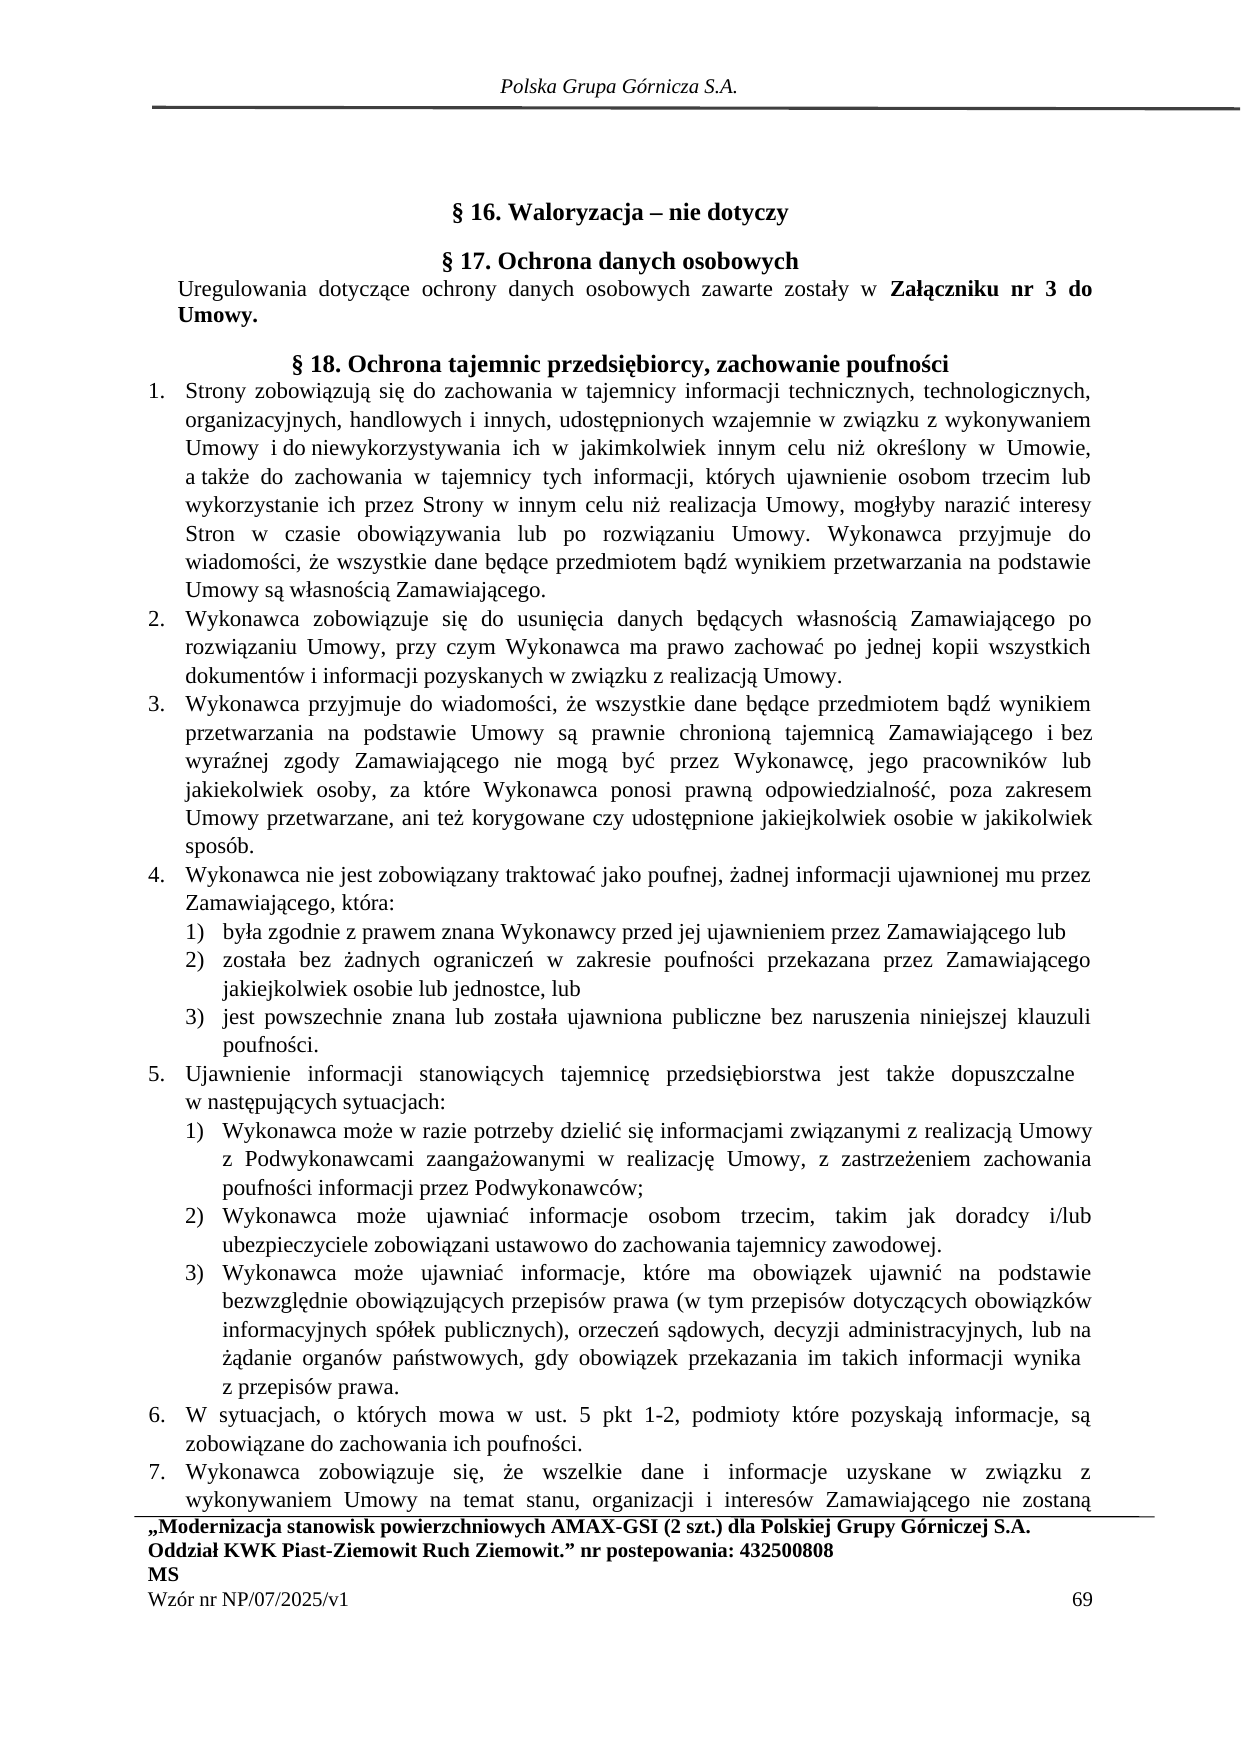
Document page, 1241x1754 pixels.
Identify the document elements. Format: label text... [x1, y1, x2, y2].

subtitle § 16. Waloryzacja – nie dotyczy [148, 197, 1093, 226]
subtitle § 17. Ochrona danych osobowych [148, 246, 1093, 275]
list Wykonawca może ujawniać informacje osobom trzecim, takim jak doradcy i/lub ubezpieczyciele zobowiązani ustawowo do zachowania tajemnicy zawodowej. [185, 1202, 1093, 1257]
list Wykonawca nie jest zobowiązany traktować jako poufnej, żadnej informacji ujawnionej mu przez Zamawiającego, która: [148, 861, 1093, 916]
list Ujawnienie informacji stanowiących tajemnicę przedsiębiorstwa jest także dopuszczalne w następujących sytuacjach: [148, 1060, 1093, 1115]
list Wykonawca może w razie potrzeby dzielić się informacjami związanymi z realizacją Umowy z Podwykonawcami zaangażowanymi w realizację Umowy, z zastrzeżeniem zachowania poufności informacji przez Podwykonawców; [185, 1117, 1093, 1200]
list Uregulowania dotyczące ochrony danych osobowych zawarte zostały w Załączniku nr 3 do Umowy. [177, 275, 1093, 328]
list Wykonawca zobowiązuje się do usunięcia danych będących własnością Zamawiającego po rozwiązaniu Umowy, przy czym Wykonawca ma prawo zachować po jednej kopii wszystkich dokumentów i informacji pozyskanych w związku z realizacją Umowy. [148, 605, 1093, 688]
list była zgodnie z prawem znana Wykonawcy przed jej ujawnieniem przez Zamawiającego lub [185, 918, 1093, 944]
subtitle § 18. Ochrona tajemnic przedsiębiorcy, zachowanie poufności [148, 349, 1093, 377]
list W sytuacjach, o których mowa w ust. 5 pkt 1-2, podmioty które pozyskają informacje, są zobowiązane do zachowania ich poufności. [148, 1401, 1093, 1456]
list Strony zobowiązują się do zachowania w tajemnicy informacji technicznych, technologicznych, organizacyjnych, handlowych i innych, udostępnionych wzajemnie w związku z wykonywaniem Umowy i do niewykorzystywania ich w jakimkolwiek innym celu niż określony w Umowie, a także do zachowania w tajemnicy tych informacji, których ujawnienie osobom trzecim lub wykorzystanie ich przez Strony w innym celu niż realizacja Umowy, mogłyby narazić interesy Stron w czasie obowiązywania lub po rozwiązaniu Umowy. Wykonawca przyjmuje do wiadomości, że wszystkie dane będące przedmiotem bądź wynikiem przetwarzania na podstawie Umowy są własnością Zamawiającego. [148, 377, 1093, 603]
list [148, 1458, 1093, 1513]
list Wykonawca może ujawniać informacje, które ma obowiązek ujawnić na podstawie bezwzględnie obowiązujących przepisów prawa (w tym przepisów dotyczących obowiązków informacyjnych spółek publicznych), orzeczeń sądowych, decyzji administracyjnych, lub na żądanie organów państwowych, gdy obowiązek przekazania im takich informacji wynika z przepisów prawa. [185, 1259, 1093, 1399]
list Wykonawca przyjmuje do wiadomości, że wszystkie dane będące przedmiotem bądź wynikiem przetwarzania na podstawie Umowy są prawnie chronioną tajemnicą Zamawiającego i bez wyraźnej zgody Zamawiającego nie mogą być przez Wykonawcę, jego pracowników lub jakiekolwiek osoby, za które Wykonawca ponosi prawną odpowiedzialność, poza zakresem Umowy przetwarzane, ani też korygowane czy udostępnione jakiejkolwiek osobie w jakikolwiek sposób. [148, 690, 1093, 859]
list jest powszechnie znana lub została ujawniona publiczne bez naruszenia niniejszej klauzuli poufności. [185, 1003, 1093, 1058]
list została bez żadnych ograniczeń w zakresie poufności przekazana przez Zamawiającego jakiejkolwiek osobie lub jednostce, lub [185, 946, 1093, 1001]
